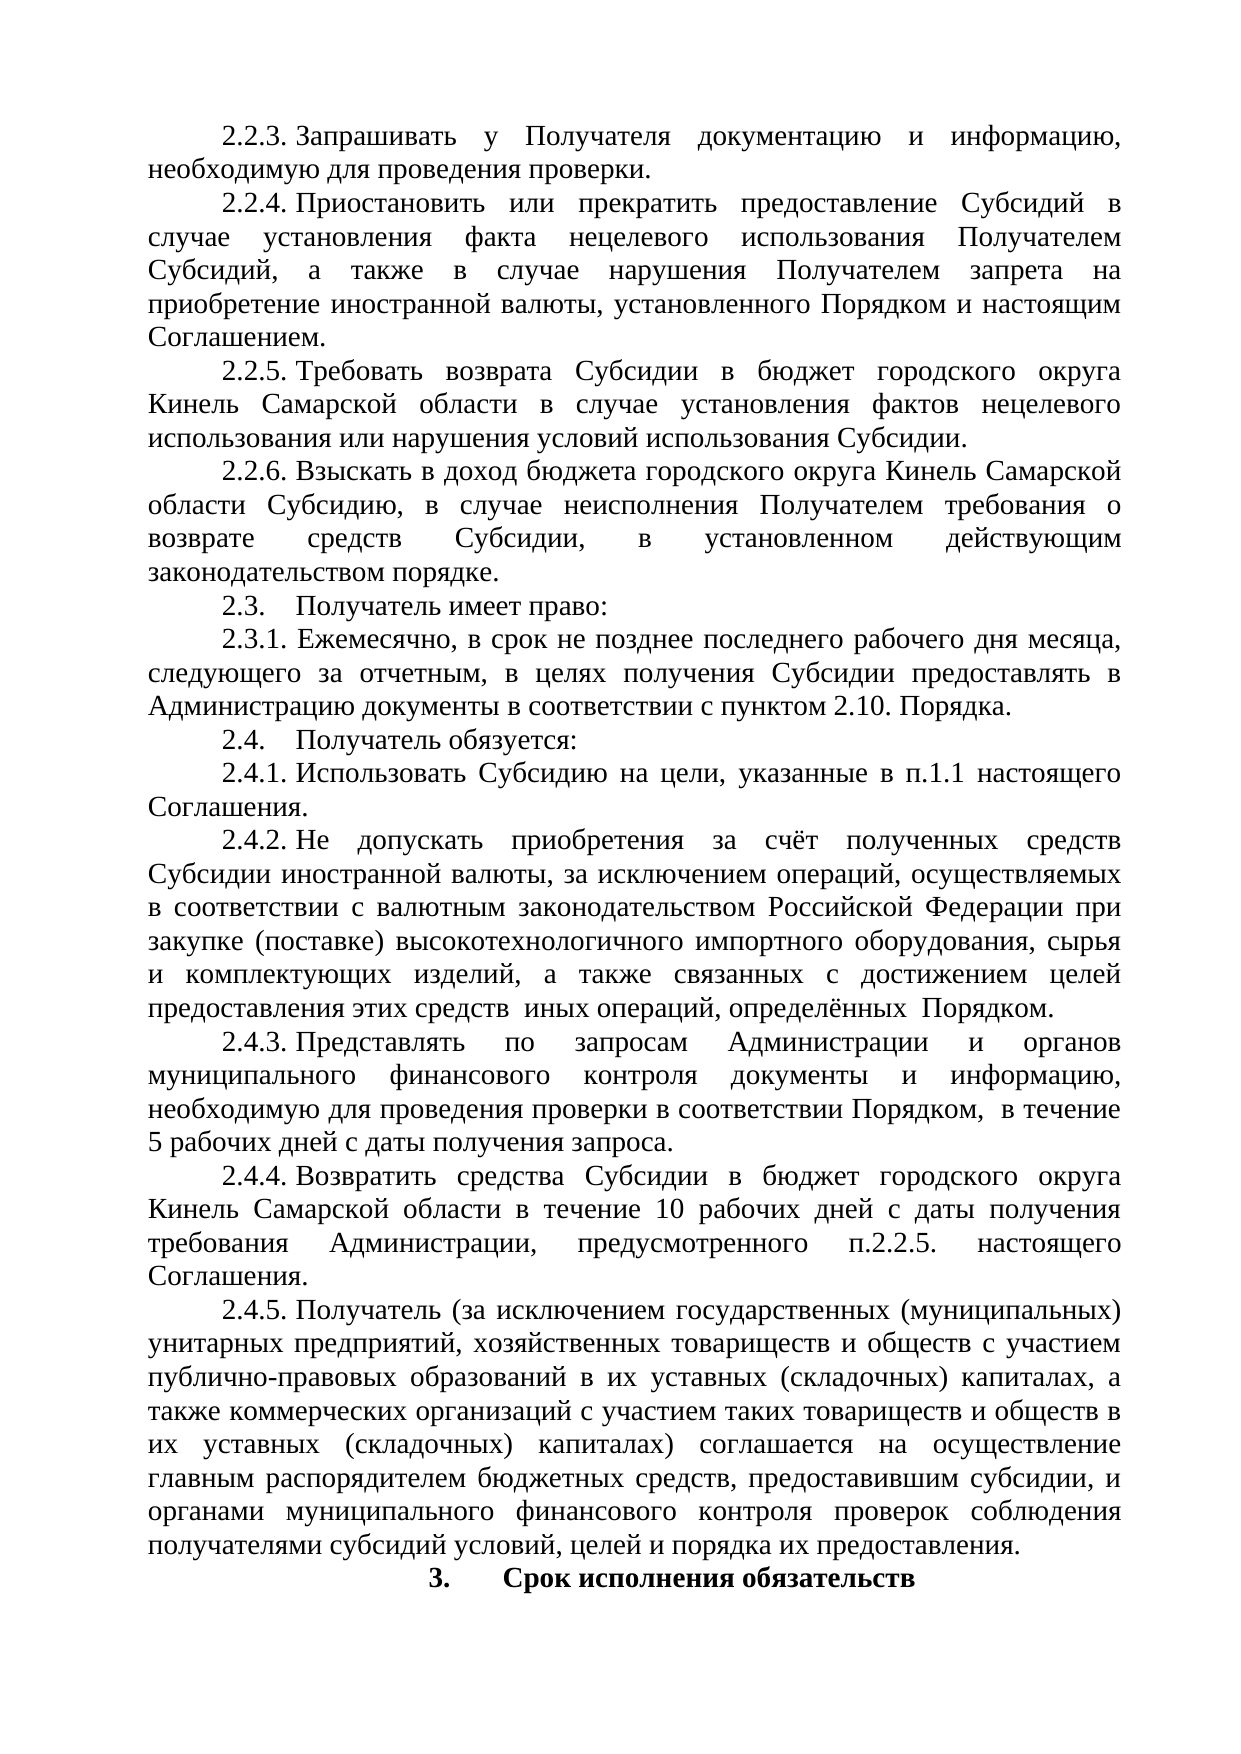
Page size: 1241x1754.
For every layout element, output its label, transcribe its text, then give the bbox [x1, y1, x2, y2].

list 2.3.1. Ежемесячно, в срок не позднее последнего рабочего дня месяца, следующего за отчетным, в целях получения Субсидии предоставлять в Администрацию документы в соответствии с пунктом 2.10. Порядка. [148, 621, 1122, 722]
list Возвратить средства Субсидии в бюджет городского округа Кинель Самарской области в течение 10 рабочих дней с даты получения требования Администрации, предусмотренного п.2.2.5. настоящего Соглашения. [148, 1158, 1122, 1292]
list Использовать Субсидию на цели, указанные в п.1.1 настоящего Соглашения. [148, 755, 1122, 822]
list Получатель (за исключением государственных (муниципальных) унитарных предприятий, хозяйственных товариществ и обществ с участием публично-правовых образований в их уставных (складочных) капиталах, а также коммерческих организаций с участием таких товариществ и обществ в их уставных (складочных) капиталах) соглашается на осуществление главным распорядителем бюджетных средств, предоставившим субсидии, и органами муниципального финансового контроля проверок соблюдения получателями субсидий условий, целей и порядка их предоставления. [148, 1292, 1122, 1560]
list Взыскать в доход бюджета городского округа Кинель Самарской области Субсидию, в случае неисполнения Получателем требования о возврате средств Субсидии, в установленном действующим законодательством порядке. [148, 453, 1122, 588]
list Приостановить или прекратить предоставление Субсидий в случае установления факта нецелевого использования Получателем Субсидий, а также в случае нарушения Получателем запрета на приобретение иностранной валюты, установленного Порядком и настоящим Соглашением. [148, 185, 1122, 353]
list Получатель обязуется: [148, 722, 1122, 755]
list Не допускать приобретения за счёт полученных средств Субсидии иностранной валюты, за исключением операций, осуществляемых в соответствии с валютным законодательством Российской Федерации при закупке (поставке) высокотехнологичного импортного оборудования, сырья и комплектующих изделий, а также связанных с достижением целей предоставления этих средств иных операций, определённых Порядком. [148, 822, 1122, 1024]
list Получатель имеет право: [148, 588, 1122, 621]
list Представлять по запросам Администрации и органов муниципального финансового контроля документы и информацию, необходимую для проведения проверки в соответствии Порядком, в течение 5 рабочих дней с даты получения запроса. [148, 1024, 1122, 1158]
list Срок исполнения обязательств [148, 1560, 1122, 1594]
list Запрашивать у Получателя документацию и информацию, необходимую для проведения проверки. [148, 118, 1122, 185]
list Требовать возврата Субсидии в бюджет городского округа Кинель Самарской области в случае установления фактов нецелевого использования или нарушения условий использования Субсидии. [148, 353, 1122, 453]
